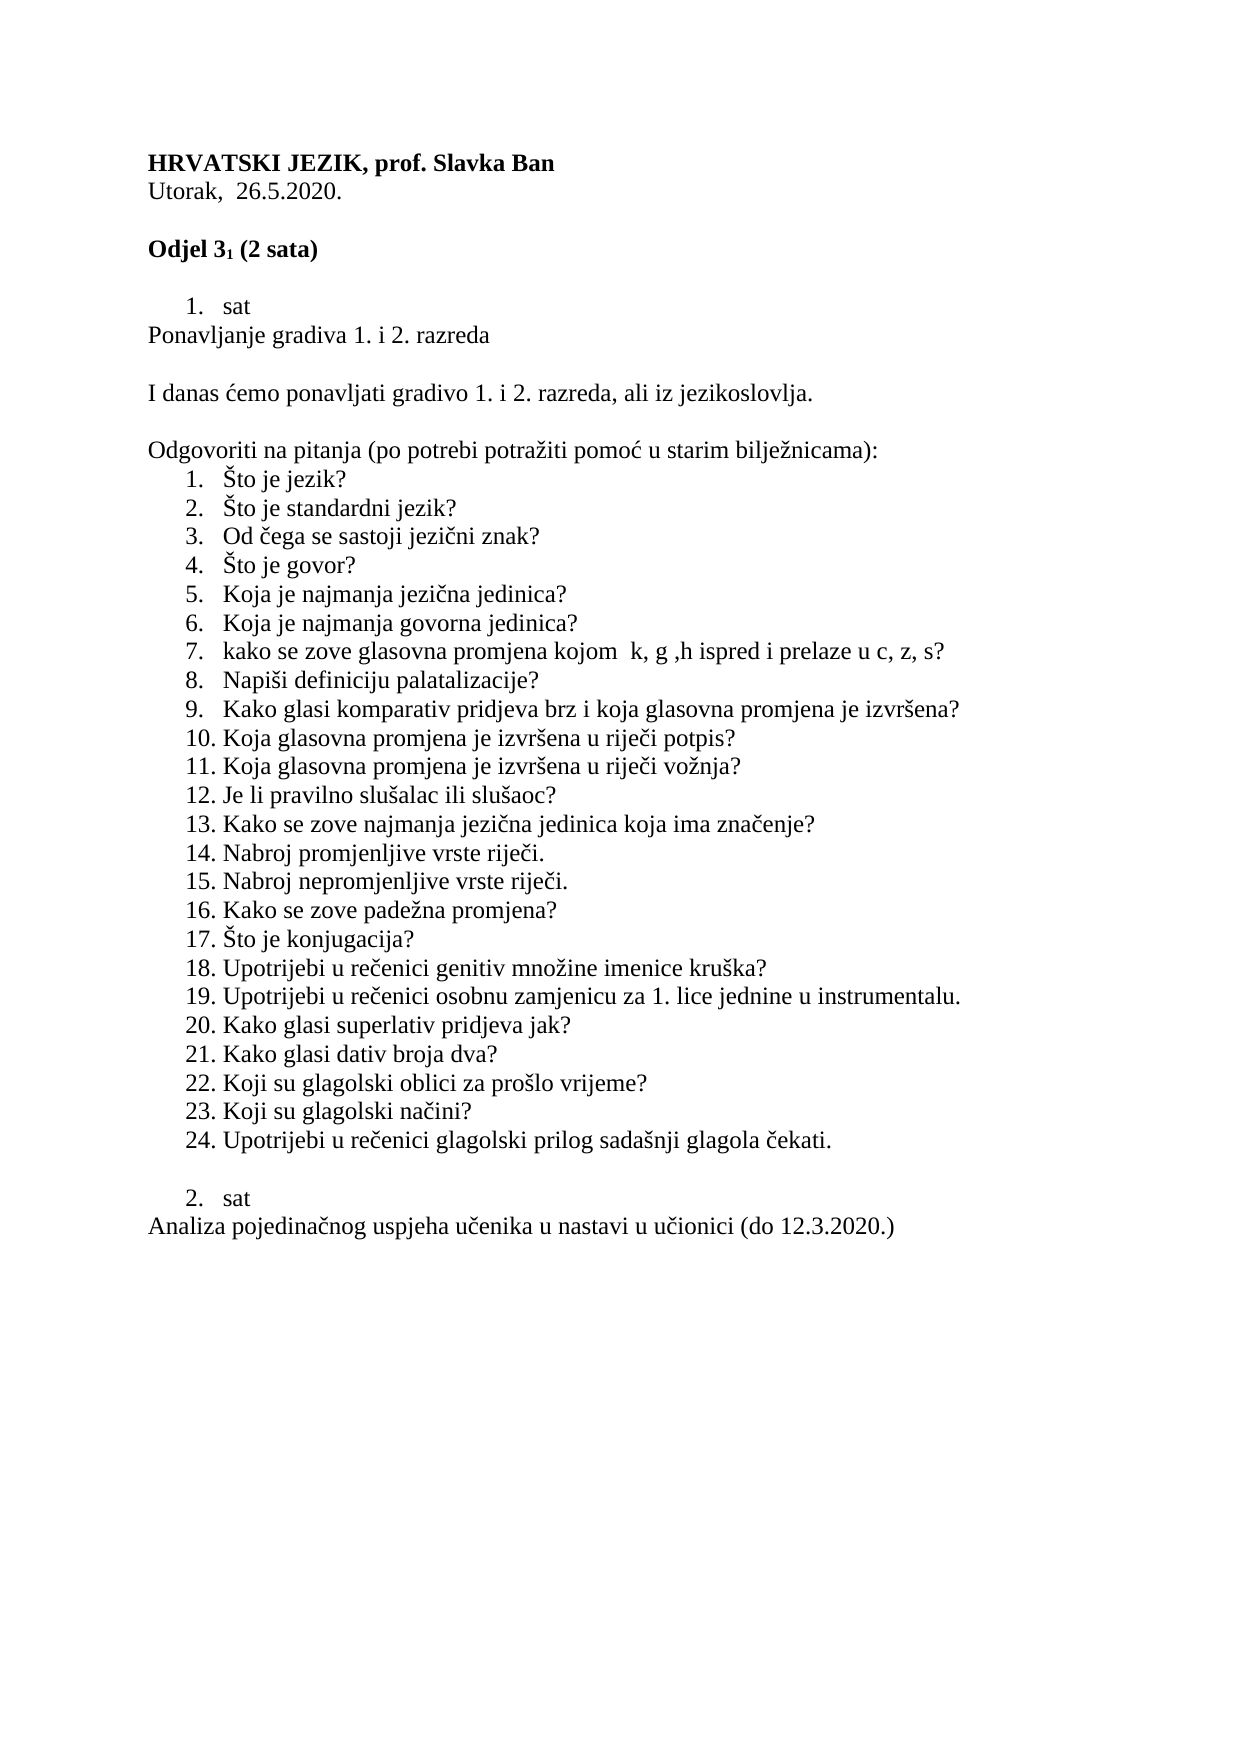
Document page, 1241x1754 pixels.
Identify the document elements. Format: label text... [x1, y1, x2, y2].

text Utorak, 26.5.2020. [148, 176, 1093, 205]
list Koja glasovna promjena je izvršena u riječi vožnja? [185, 751, 1093, 780]
list Nabroj nepromjenljive vrste riječi. [185, 866, 1093, 895]
text HRVATSKI JEZIK, prof. Slavka Ban [148, 148, 1093, 176]
list Koji su glagolski načini? [185, 1096, 1093, 1125]
list Što je jezik? [185, 464, 1093, 493]
text Odjel 31 (2 sata) [148, 234, 1093, 263]
list Kako glasi dativ broja dva? [185, 1039, 1093, 1068]
list Što je konjugacija? [185, 924, 1093, 953]
list Kako glasi superlativ pridjeva jak? [185, 1010, 1093, 1039]
list Koji su glagolski oblici za prošlo vrijeme? [185, 1068, 1093, 1096]
list Kako se zove najmanja jezična jedinica koja ima značenje? [185, 809, 1093, 838]
list Upotrijebi u rečenici genitiv množine imenice kruška? [185, 953, 1093, 981]
text Analiza pojedinačnog uspjeha učenika u nastavi u učionici (do 12.3.2020.) [148, 1211, 1093, 1240]
list Kako se zove padežna promjena? [185, 895, 1093, 924]
text Odgovoriti na pitanja (po potrebi potražiti pomoć u starim bilježnicama): [148, 435, 1093, 464]
list Koja je najmanja govorna jedinica? [185, 608, 1093, 636]
list sat [185, 1183, 1093, 1211]
list Napiši definiciju palatalizacije? [185, 665, 1093, 694]
list Od čega se sastoji jezični znak? [185, 521, 1093, 550]
list Upotrijebi u rečenici glagolski prilog sadašnji glagola čekati. [185, 1125, 1093, 1154]
list Nabroj promjenljive vrste riječi. [185, 838, 1093, 866]
list kako se zove glasovna promjena kojom k, g ,h ispred i prelaze u c, z, s? [185, 636, 1093, 665]
list Upotrijebi u rečenici osobnu zamjenicu za 1. lice jednine u instrumentalu. [185, 981, 1093, 1010]
text Ponavljanje gradiva 1. i 2. razreda [148, 320, 1093, 349]
list Koja je najmanja jezična jedinica? [185, 579, 1093, 608]
list Što je standardni jezik? [185, 493, 1093, 521]
list sat [185, 291, 1093, 320]
text I danas ćemo ponavljati gradivo 1. i 2. razreda, ali iz jezikoslovlja. [148, 378, 1093, 406]
list Što je govor? [185, 550, 1093, 579]
list Je li pravilno slušalac ili slušaoc? [185, 780, 1093, 809]
list Koja glasovna promjena je izvršena u riječi potpis? [185, 723, 1093, 751]
list Kako glasi komparativ pridjeva brz i koja glasovna promjena je izvršena? [185, 694, 1093, 723]
